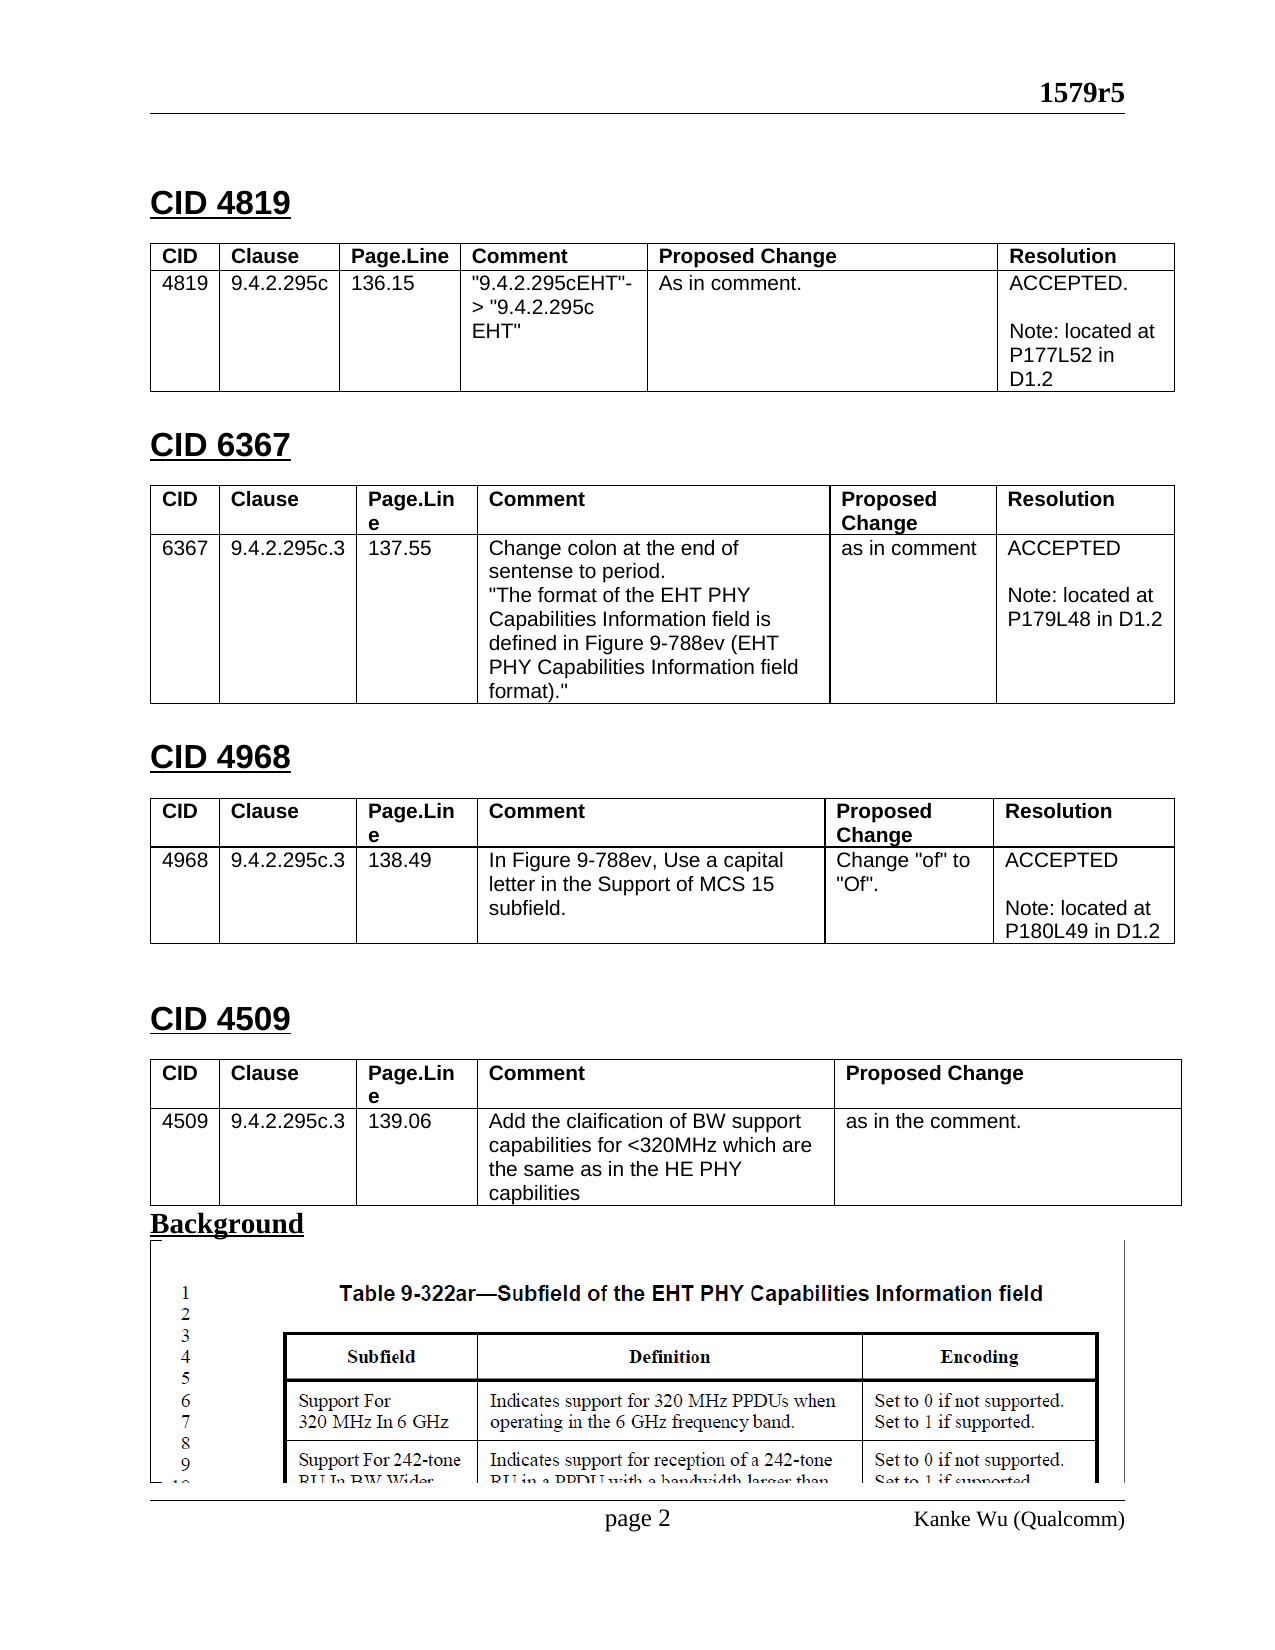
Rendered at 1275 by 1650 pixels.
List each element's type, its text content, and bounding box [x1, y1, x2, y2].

table_cell as in the comment. [835, 1109, 1181, 1205]
table_header CID [151, 244, 219, 270]
table_cell 136.15 [340, 271, 460, 391]
table_cell ACCEPTED. Note: located at P177L52 in D1.2 [998, 271, 1174, 391]
table_header Comment [478, 799, 824, 846]
table_cell 6367 [151, 535, 219, 703]
table_header Comment [478, 486, 829, 534]
table_header Page.Line [357, 1060, 477, 1108]
picture [161, 1240, 1125, 1483]
table_cell "9.4.2.295cEHT"-> "9.4.2.295c EHT" [461, 271, 647, 391]
subtitle CID 4509 [150, 999, 1125, 1038]
table_header Resolution [994, 799, 1174, 846]
table_cell as in comment [831, 535, 996, 703]
table_cell ACCEPTED Note: located at P180L49 in D1.2 [994, 848, 1174, 943]
text Background [150, 1206, 1125, 1240]
table_header Comment [478, 1060, 834, 1108]
table_header Proposed Change [826, 799, 993, 846]
table_header Comment [461, 244, 647, 270]
table_cell In Figure 9-788ev, Use a capital letter in the Support of MCS 15 subfield. [478, 848, 824, 943]
table_cell 139.06 [357, 1109, 477, 1205]
subtitle CID 4968 [150, 737, 1125, 776]
table_cell 9.4.2.295c.3 [220, 848, 356, 943]
table_header Clause [220, 1060, 356, 1108]
table_header CID [151, 1060, 219, 1108]
table_header Resolution [997, 486, 1174, 534]
table_header Proposed Change [831, 486, 996, 534]
table_cell 4819 [151, 271, 219, 391]
table_header Proposed Change [648, 244, 997, 270]
table_header Clause [220, 799, 356, 846]
table_header Page.Line [357, 486, 477, 534]
table_header Page.Line [340, 244, 460, 270]
table_cell 138.49 [357, 848, 477, 943]
table_header Clause [220, 244, 339, 270]
table_cell 9.4.2.295c.3 [220, 535, 356, 703]
table_cell 9.4.2.295c [220, 271, 339, 391]
subtitle CID 6367 [150, 425, 1125, 464]
table_cell ACCEPTED Note: located at P179L48 in D1.2 [997, 535, 1174, 703]
table_cell 4509 [151, 1109, 219, 1205]
table_cell Add the claification of BW support capabilities for <320MHz which are the same as in the HE PHY capbilities [478, 1109, 834, 1205]
table_header CID [151, 486, 219, 534]
table_cell 4968 [151, 848, 219, 943]
table_header CID [151, 799, 219, 846]
table_header Proposed Change [835, 1060, 1181, 1108]
table_header Resolution [998, 244, 1174, 270]
subtitle CID 4819 [150, 183, 1125, 222]
table_header [151, 1241, 161, 1482]
table_header Page.Line [357, 799, 477, 846]
table_header Clause [220, 486, 356, 534]
table_cell Change "of" to "Of". [826, 848, 993, 943]
table_cell Change colon at the end of sentense to period. "The format of the EHT PHY Capabilities Information field is defined in Figure 9-788ev (EHT PHY Capabilities Information field format)." [478, 535, 829, 703]
table_cell 137.55 [357, 535, 477, 703]
table_cell As in comment. [648, 271, 997, 391]
table_cell 9.4.2.295c.3 [220, 1109, 356, 1205]
